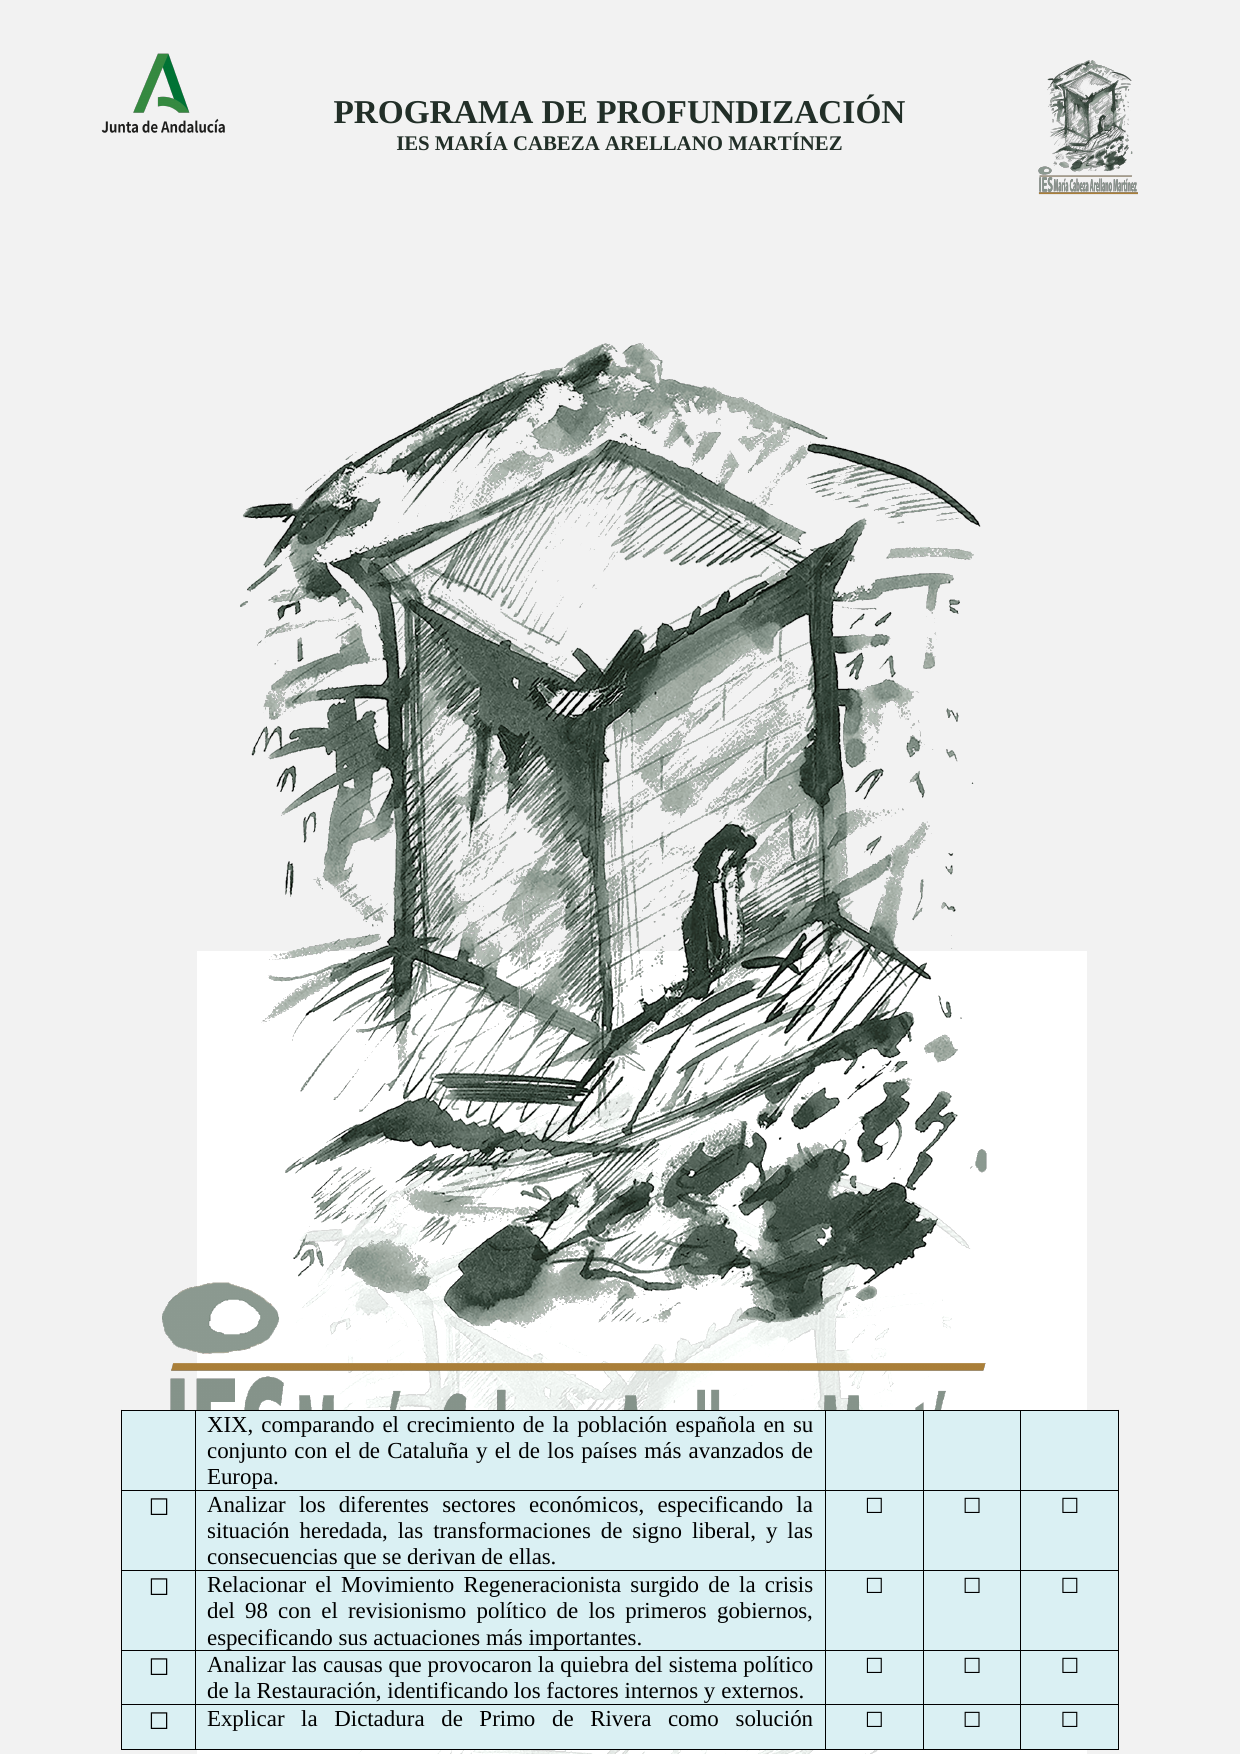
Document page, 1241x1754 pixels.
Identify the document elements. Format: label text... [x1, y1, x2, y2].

table_cell Analizar los diferentes sectores económicos, especificando la situación heredada, las transformaciones de signo liberal, y las consecuencias que se derivan de ellas. [196, 1491, 825, 1570]
table_cell Relacionar el Movimiento Regeneracionista surgido de la crisis del 98 con el revisionismo político de los primeros gobiernos, especificando sus actuaciones más importantes. [196, 1571, 825, 1650]
picture [132, 44, 1146, 1410]
table_cell Analizar las causas que provocaron la quiebra del sistema político de la Restauración, identificando los factores internos y externos. [196, 1651, 825, 1704]
picture [91, 47, 236, 139]
table_cell Explicar la evolución demográfica de España a lo largo del siglo XIX, comparando el crecimiento de la población española en su conjunto con el de Cataluña y el de los países más avanzados de Europa. [196, 1411, 825, 1490]
table_cell Explicar la Dictadura de Primo de Rivera como solución autoritaria a la crisis del sistema, describiendo sus características, etapas y actuaciones. [196, 1705, 825, 1749]
